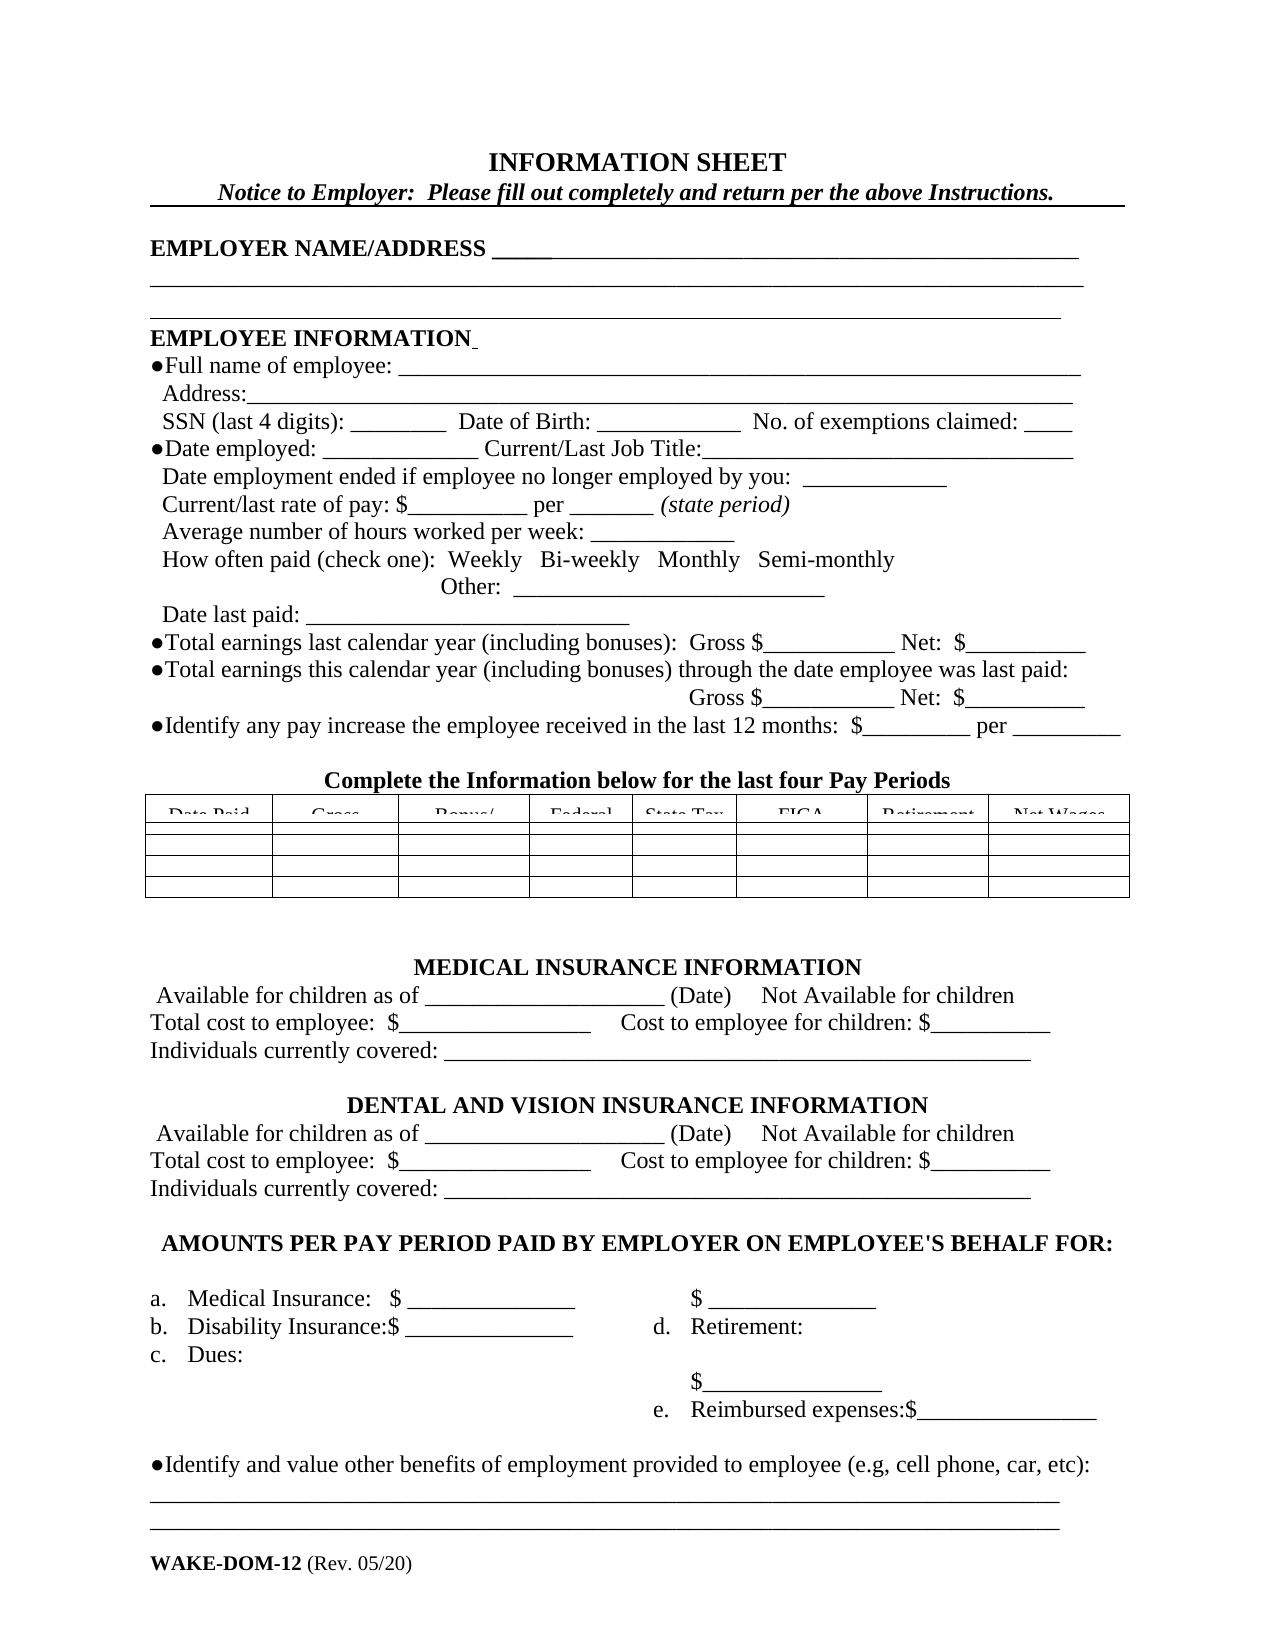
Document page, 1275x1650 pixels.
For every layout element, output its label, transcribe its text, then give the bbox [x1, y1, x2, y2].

table_cell [868, 877, 988, 897]
text Individuals currently covered: _________________________________________________ [150, 1036, 1125, 1063]
text Individuals currently covered: _________________________________________________ [150, 1174, 1125, 1202]
table_cell [273, 856, 398, 876]
text ●Full name of employee: _________________________________________________________ [150, 351, 1125, 379]
table_cell [146, 856, 272, 876]
text ●Total earnings this calendar year (including bonuses) through the date employee was last paid: [150, 655, 1125, 683]
table_header FICA [737, 795, 867, 822]
text EMPLOYER NAME/ADDRESS _________________________________________________ [150, 234, 1125, 262]
text ●Date employed: _____________ Current/Last Job Title:_______________________________ [150, 434, 1125, 462]
text ______________________________________________________________________________ [150, 262, 1125, 290]
table_cell [399, 856, 529, 876]
table_header State Tax [633, 795, 736, 822]
table_cell [633, 835, 736, 855]
table_cell [146, 877, 272, 897]
text Other: __________________________ [150, 572, 1125, 600]
table_cell [737, 856, 867, 876]
text Date last paid: ___________________________ [150, 600, 1125, 628]
table_cell [868, 835, 988, 855]
table_cell [868, 823, 988, 834]
table_cell [633, 877, 736, 897]
text DENTAL AND VISION INSURANCE INFORMATION [150, 1091, 1125, 1119]
text Current/last rate of pay: $__________ per _______ (state period) [150, 489, 1125, 517]
list Reimbursed expenses:$_______________ [653, 1395, 1125, 1422]
text EMPLOYEE INFORMATION [150, 324, 1125, 351]
table_cell [530, 877, 632, 897]
table_cell [633, 823, 736, 834]
list Dues: $ ______________ [150, 1339, 622, 1422]
text SSN (last 4 digits): ________ Date of Birth: ____________ No. of exemptions claimed: ____ [150, 407, 1125, 434]
table_cell [737, 835, 867, 855]
table_cell [989, 835, 1129, 855]
text ____________________________________________________________________________ [150, 1505, 1125, 1533]
table_cell [530, 823, 632, 834]
text Date employment ended if employee no longer employed by you: ____________ [150, 462, 1125, 489]
table_cell [399, 877, 529, 897]
table_cell [530, 835, 632, 855]
table_cell [530, 856, 632, 876]
table_cell [868, 856, 988, 876]
text Total cost to employee: $________________ Cost to employee for children: $__________ [150, 1008, 1125, 1036]
table_cell [633, 856, 736, 876]
table_cell [146, 835, 272, 855]
table_header Bonus/ Commission [399, 795, 529, 822]
text ●Identify and value other benefits of employment provided to employee (e.g, cell phone, car, etc): ____________________________________________________________________________ [150, 1450, 1125, 1505]
text Available for children as of ____________________ (Date) Not Available for children [150, 1119, 1125, 1146]
table_cell [989, 856, 1129, 876]
table_header Net Wages [989, 795, 1129, 822]
text Average number of hours worked per week: ____________ [150, 517, 1125, 545]
text Available for children as of ____________________ (Date) Not Available for children [150, 981, 1125, 1008]
table_cell [273, 823, 398, 834]
table_cell [273, 877, 398, 897]
table_cell [273, 835, 398, 855]
text Complete the Information below for the last four Pay Periods [150, 766, 1125, 793]
table_cell [146, 823, 272, 834]
table_header Retirement [868, 795, 988, 822]
text Gross $___________ Net: $__________ [150, 683, 1125, 711]
text Notice to Employer: Please fill out completely and return per the above Instructions. [150, 178, 1125, 205]
list Retirement: $_______________ [653, 1312, 1125, 1395]
text ●Total earnings last calendar year (including bonuses): Gross $___________ Net: $__________ [150, 628, 1125, 655]
table_header Date Paid [146, 795, 272, 822]
list Disability Insurance:$ ______________ [150, 1312, 622, 1339]
table_cell [989, 877, 1129, 897]
text Address:_____________________________________________________________________ [150, 379, 1125, 407]
table_cell [989, 823, 1129, 834]
text INFORMATION SHEET [150, 147, 1125, 178]
text Total cost to employee: $________________ Cost to employee for children: $__________ [150, 1146, 1125, 1174]
table_header Federal Tax [530, 795, 632, 822]
text How often paid (check one): Weekly Bi-weekly Monthly Semi-monthly [150, 545, 1125, 572]
table_cell [399, 835, 529, 855]
text AMOUNTS PER PAY PERIOD PAID BY EMPLOYER ON EMPLOYEE'S BEHALF FOR: [150, 1229, 1125, 1257]
list Medical Insurance: $ ______________ [150, 1284, 622, 1312]
table_cell [399, 823, 529, 834]
table_cell [737, 823, 867, 834]
table_header Gross Wages [273, 795, 398, 822]
text MEDICAL INSURANCE INFORMATION [150, 953, 1125, 981]
table_cell [737, 877, 867, 897]
list Dues: $ ______________ [653, 1284, 1125, 1312]
text ●Identify any pay increase the employee received in the last 12 months: $_________ per _________ [150, 711, 1125, 738]
